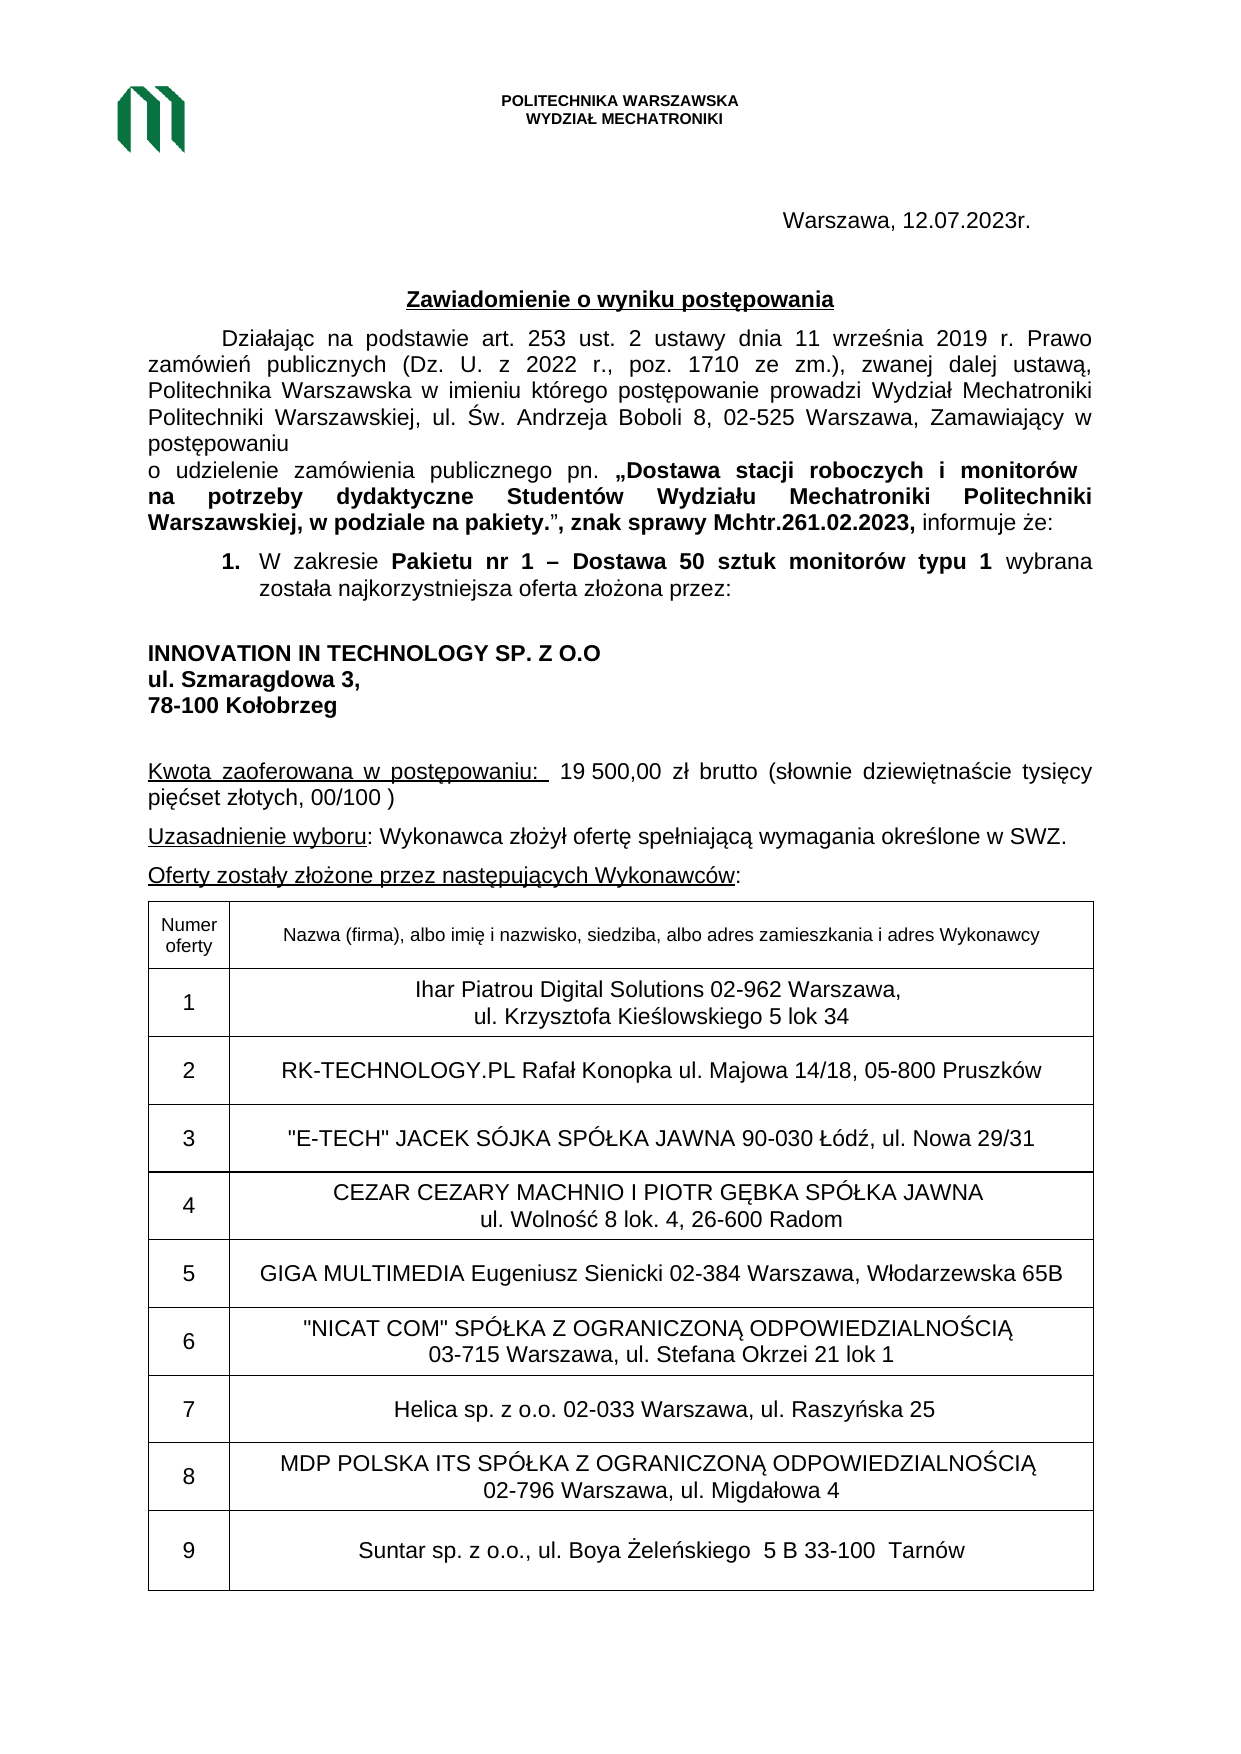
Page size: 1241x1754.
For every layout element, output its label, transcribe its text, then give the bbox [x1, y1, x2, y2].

table_cell 6 [149, 1308, 229, 1374]
table_cell CEZAR CEZARY MACHNIO I PIOTR GĘBKA SPÓŁKA JAWNA ul. Wolność 8 lok. 4, 26-600 Radom [230, 1173, 1093, 1239]
table_cell 2 [149, 1037, 229, 1104]
picture [101, 73, 201, 164]
table_cell 4 [149, 1173, 229, 1239]
text Działając na podstawie art. 253 ust. 2 ustawy dnia 11 września 2019 r. Prawo zamówień publicznych (Dz. U. z 2022 r., poz. 1710 ze zm.), zwanej dalej ustawą, Politechnika Warszawska w imieniu którego postępowanie prowadzi Wydział Mechatroniki Politechniki Warszawskiej, ul. Św. Andrzeja Boboli 8, 02-525 Warszawa, Zamawiający w postępowaniu o udzielenie zamówienia publicznego pn. „Dostawa stacji roboczych i monitorów na potrzeby dydaktyczne Studentów Wydziału Mechatroniki Politechniki Warszawskiej, w podziale na pakiety.”, znak sprawy Mchtr.261.02.2023, informuje że: [148, 325, 1093, 536]
table_cell Suntar sp. z o.o., ul. Boya Żeleńskiego 5 B 33-100 Tarnów [230, 1511, 1093, 1590]
text Warszawa, 12.07.2023r. [783, 207, 1093, 233]
list Oferty zostały złożone przez następujących Wykonawców: [148, 862, 1093, 888]
table_cell "NICAT COM" SPÓŁKA Z OGRANICZONĄ ODPOWIEDZIALNOŚCIĄ 03-715 Warszawa, ul. Stefana Okrzei 21 lok 1 [230, 1308, 1093, 1374]
table_cell 8 [149, 1443, 229, 1510]
table_header Nazwa (firma), albo imię i nazwisko, siedziba, albo adres zamieszkania i adres Wykonawcy [230, 902, 1093, 968]
table_header Numer oferty [149, 902, 229, 968]
table_cell GIGA MULTIMEDIA Eugeniusz Sienicki 02-384 Warszawa, Włodarzewska 65B [230, 1240, 1093, 1307]
table_cell MDP POLSKA ITS SPÓŁKA Z OGRANICZONĄ ODPOWIEDZIALNOŚCIĄ 02-796 Warszawa, ul. Migdałowa 4 [230, 1443, 1093, 1510]
table_cell RK-TECHNOLOGY.PL Rafał Konopka ul. Majowa 14/18, 05-800 Pruszków [230, 1037, 1093, 1104]
text INNOVATION IN TECHNOLOGY SP. Z O.O [148, 640, 1093, 666]
table_cell 7 [149, 1376, 229, 1442]
table_cell 9 [149, 1511, 229, 1590]
table_cell "E-TECH" JACEK SÓJKA SPÓŁKA JAWNA 90-030 Łódź, ul. Nowa 29/31 [230, 1105, 1093, 1171]
text Kwota zaoferowana w postępowaniu: 19 500,00 zł brutto (słownie dziewiętnaście tysięcy pięćset złotych, 00/100 ) [148, 758, 1093, 810]
table_cell 5 [149, 1240, 229, 1307]
table_cell 1 [149, 969, 229, 1036]
list Uzasadnienie wyboru: Wykonawca złożył ofertę spełniającą wymagania określone w SWZ. [148, 823, 1093, 849]
table_cell 3 [149, 1105, 229, 1171]
table_cell Helica sp. z o.o. 02-033 Warszawa, ul. Raszyńska 25 [230, 1376, 1093, 1442]
table_cell Ihar Piatrou Digital Solutions 02-962 Warszawa, ul. Krzysztofa Kieślowskiego 5 lok 34 [230, 969, 1093, 1036]
text Zawiadomienie o wyniku postępowania [148, 286, 1093, 312]
text ul. Szmaragdowa 3, 78-100 Kołobrzeg [148, 666, 1093, 719]
list W zakresie Pakietu nr 1 – Dostawa 50 sztuk monitorów typu 1 wybrana została najkorzystniejsza oferta złożona przez: [221, 548, 1093, 601]
